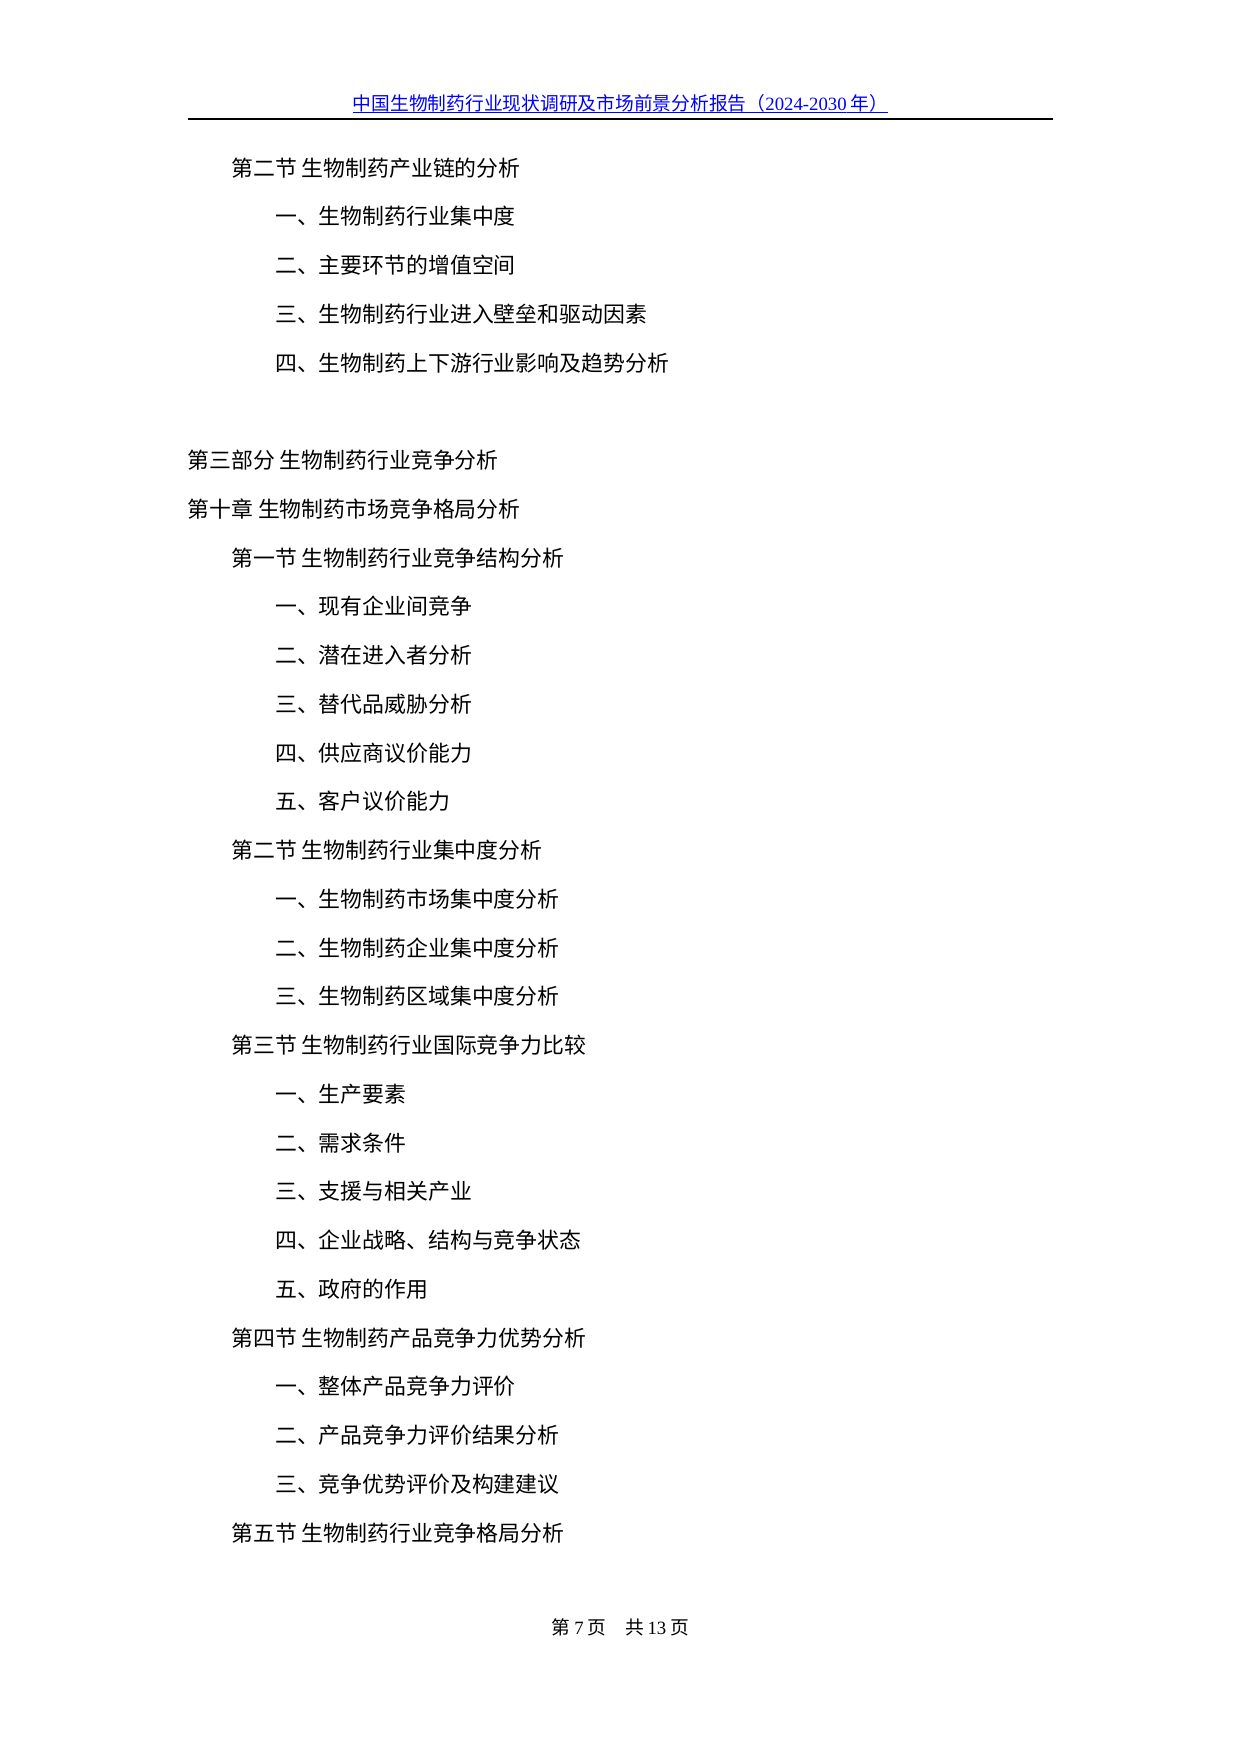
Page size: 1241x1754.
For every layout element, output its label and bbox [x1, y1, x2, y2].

text [187, 150, 1053, 1548]
